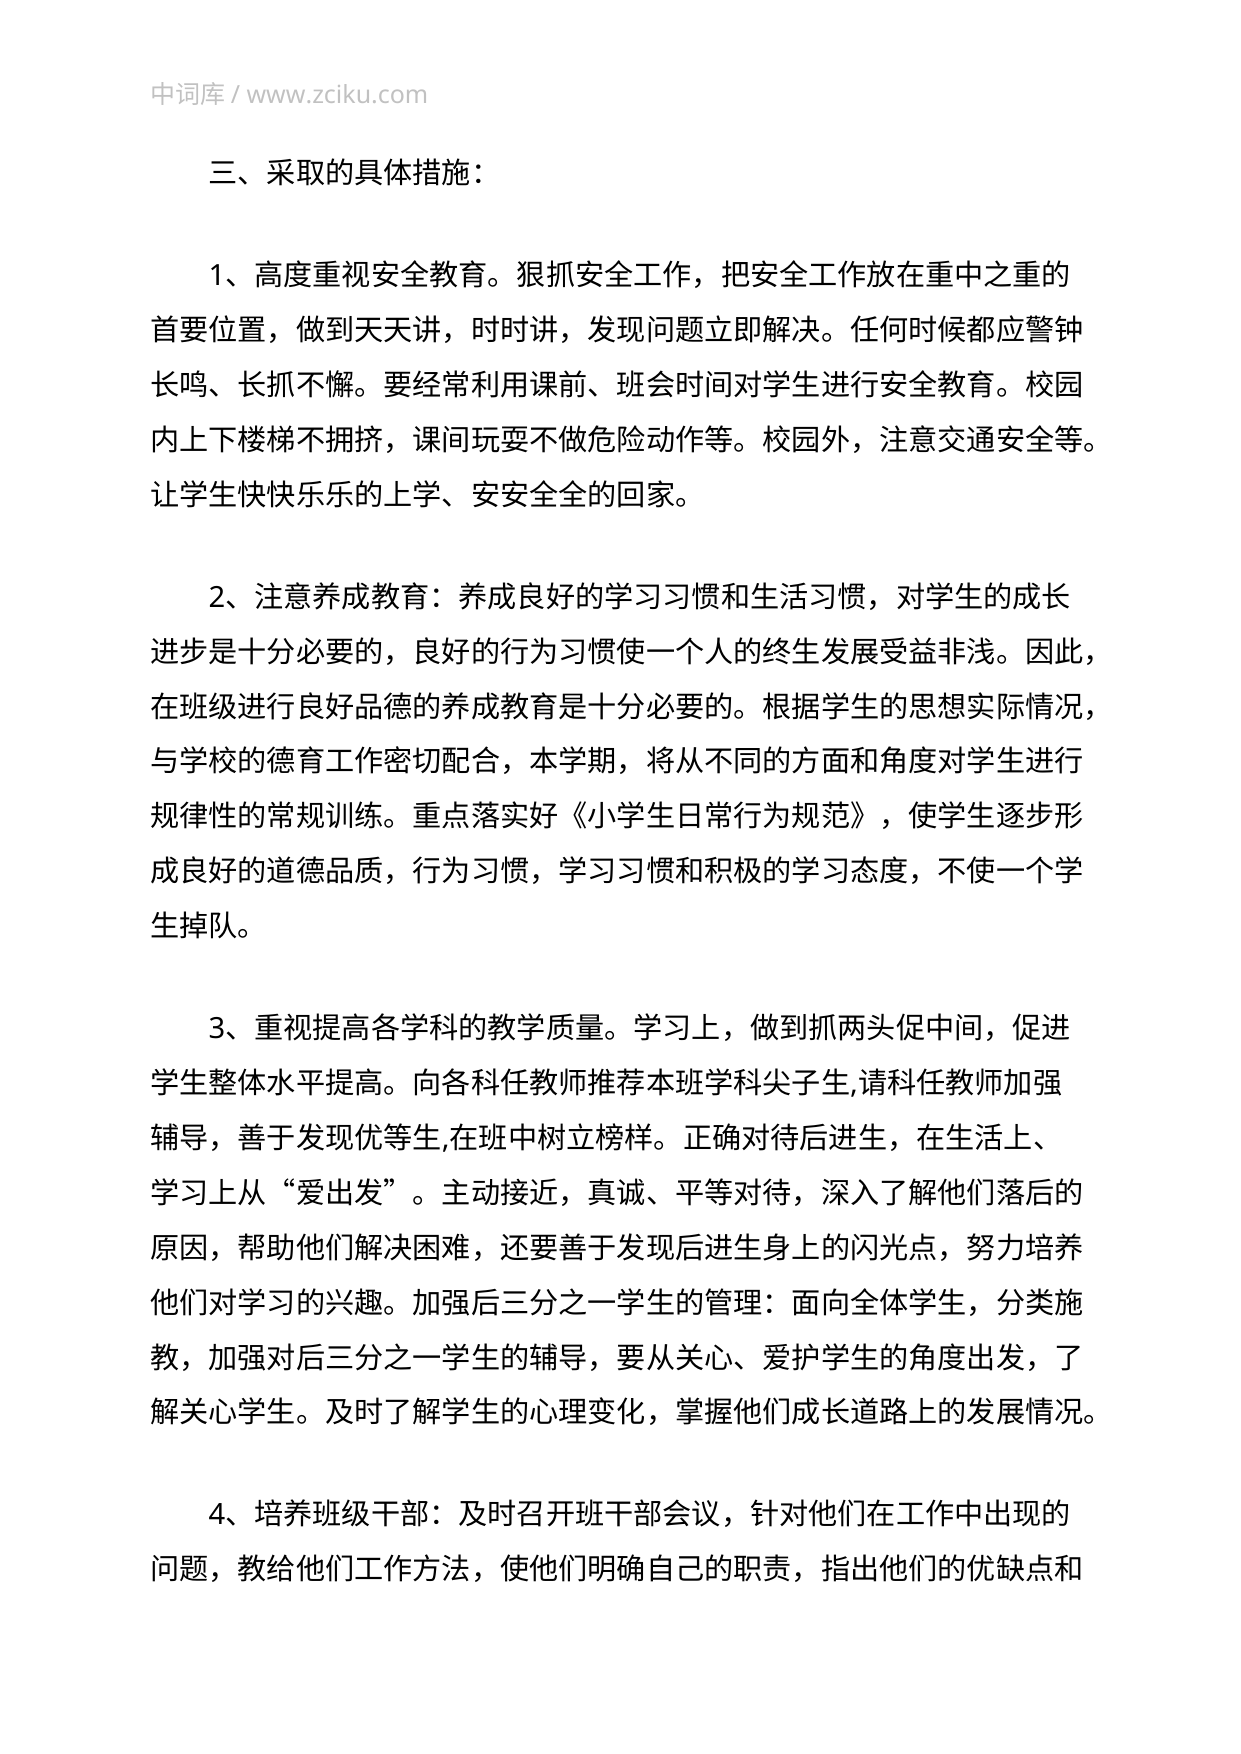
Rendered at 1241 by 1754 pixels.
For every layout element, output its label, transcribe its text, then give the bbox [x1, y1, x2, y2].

text 三、采取的具体措施： [150, 150, 1090, 192]
text 3、重视提高各学科的教学质量。学习上，做到抓两头促中间，促进学生整体水平提高。向各科任教师推荐本班学科尖子生,请科任教师加强辅导，善于发现优等生,在班中树立榜样。正确对待后进生，在生活上、学习上从“爱出发”。主动接近，真诚、平等对待，深入了解他们落后的原因，帮助他们解决困难，还要善于发现后进生身上的闪光点，努力培养他们对学习的兴趣。加强后三分之一学生的管理：面向全体学生，分类施教，加强对后三分之一学生的辅导，要从关心、爱护学生的角度出发，了解关心学生。及时了解学生的心理变化，掌握他们成长道路上的发展情况。 [150, 1004, 1090, 1431]
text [150, 1491, 1090, 1588]
text 2、注意养成教育：养成良好的学习习惯和生活习惯，对学生的成长进步是十分必要的，良好的行为习惯使一个人的终生发展受益非浅。因此，在班级进行良好品德的养成教育是十分必要的。根据学生的思想实际情况，与学校的德育工作密切配合，本学期，将从不同的方面和角度对学生进行规律性的常规训练。重点落实好《小学生日常行为规范》，使学生逐步形成良好的道德品质，行为习惯，学习习惯和积极的学习态度，不使一个学生掉队。 [150, 573, 1090, 945]
text 1、高度重视安全教育。狠抓安全工作，把安全工作放在重中之重的首要位置，做到天天讲，时时讲，发现问题立即解决。任何时候都应警钟长鸣、长抓不懈。要经常利用课前、班会时间对学生进行安全教育。校园内上下楼梯不拥挤，课间玩耍不做危险动作等。校园外，注意交通安全等。让学生快快乐乐的上学、安安全全的回家。 [150, 252, 1090, 514]
